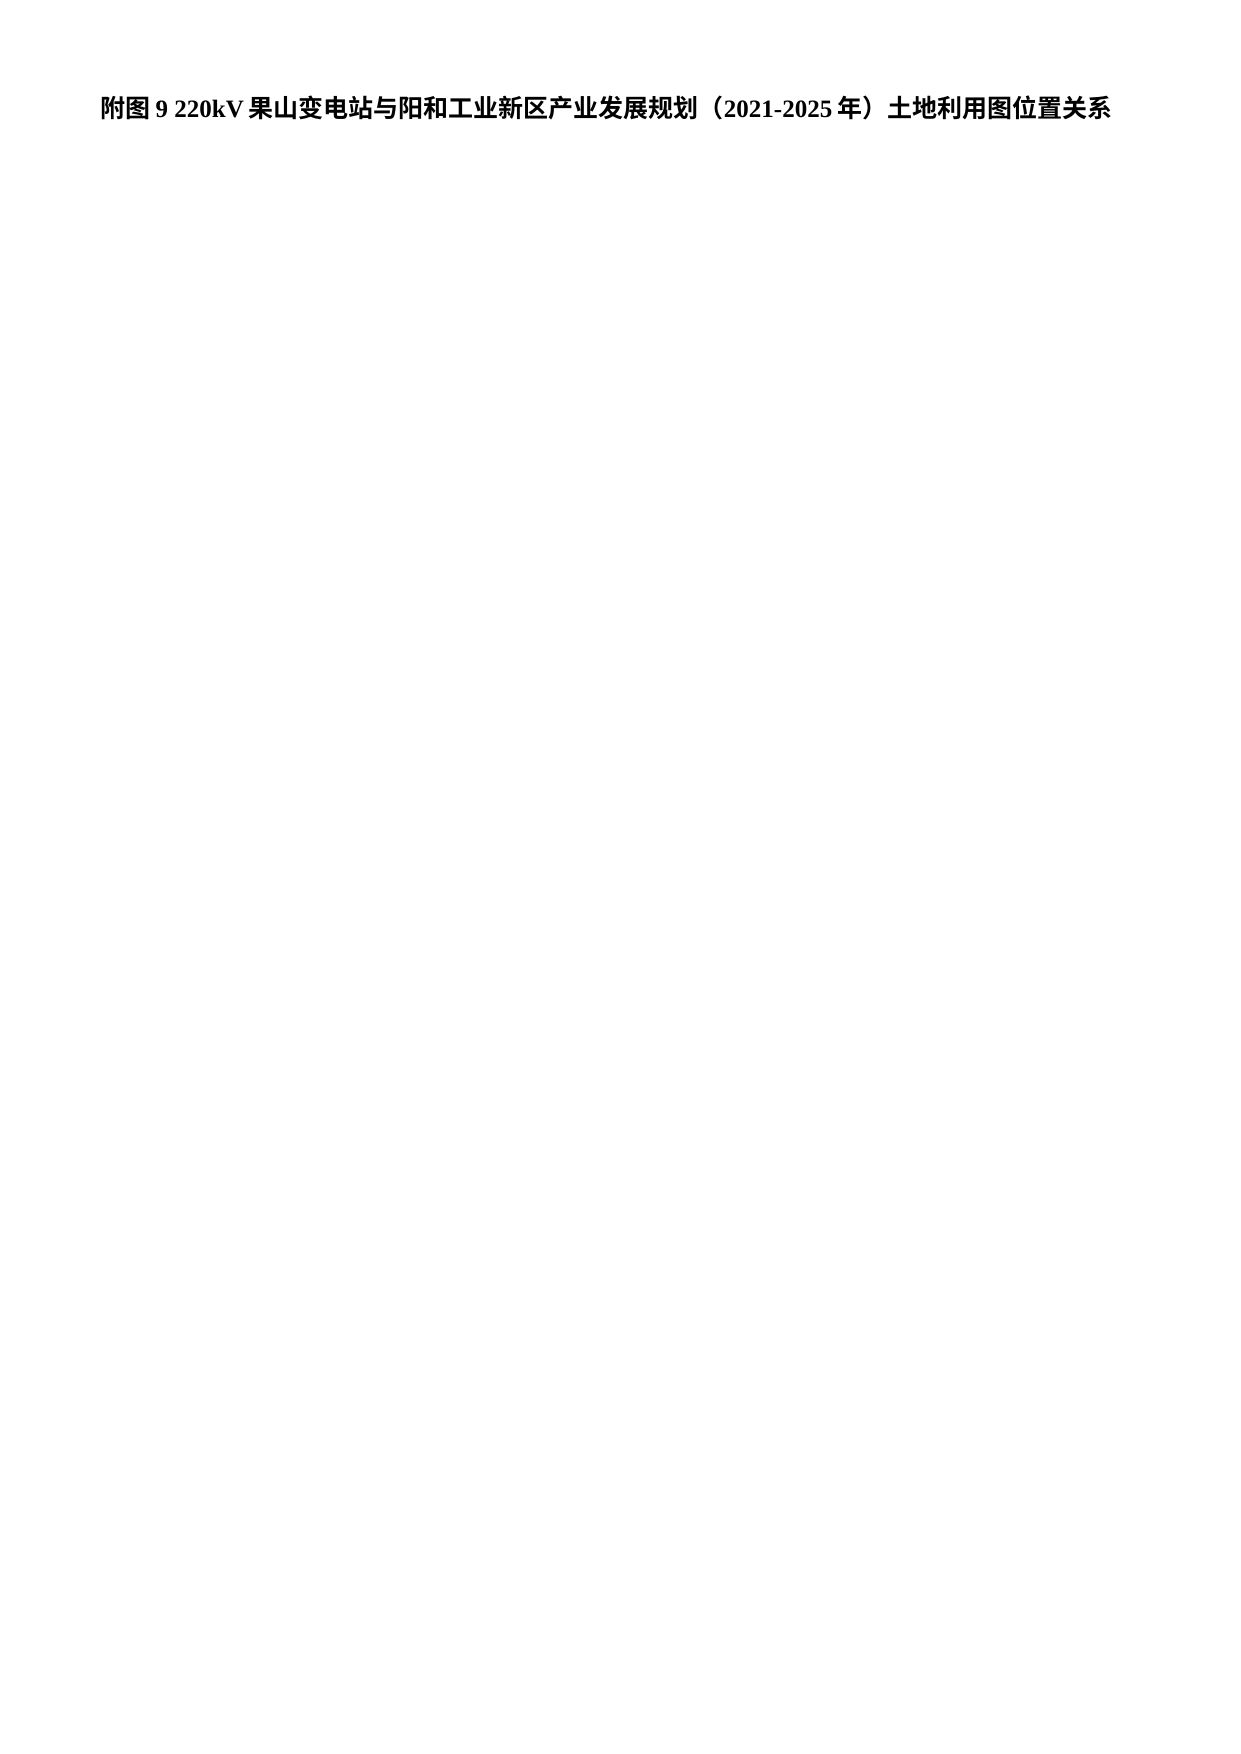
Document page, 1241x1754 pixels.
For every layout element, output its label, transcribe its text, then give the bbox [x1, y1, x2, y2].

text 附图9 220kV果山变电站与阳和工业新区产业发展规划（2021-2025年）土地利用图位置关系 [100, 89, 1134, 125]
